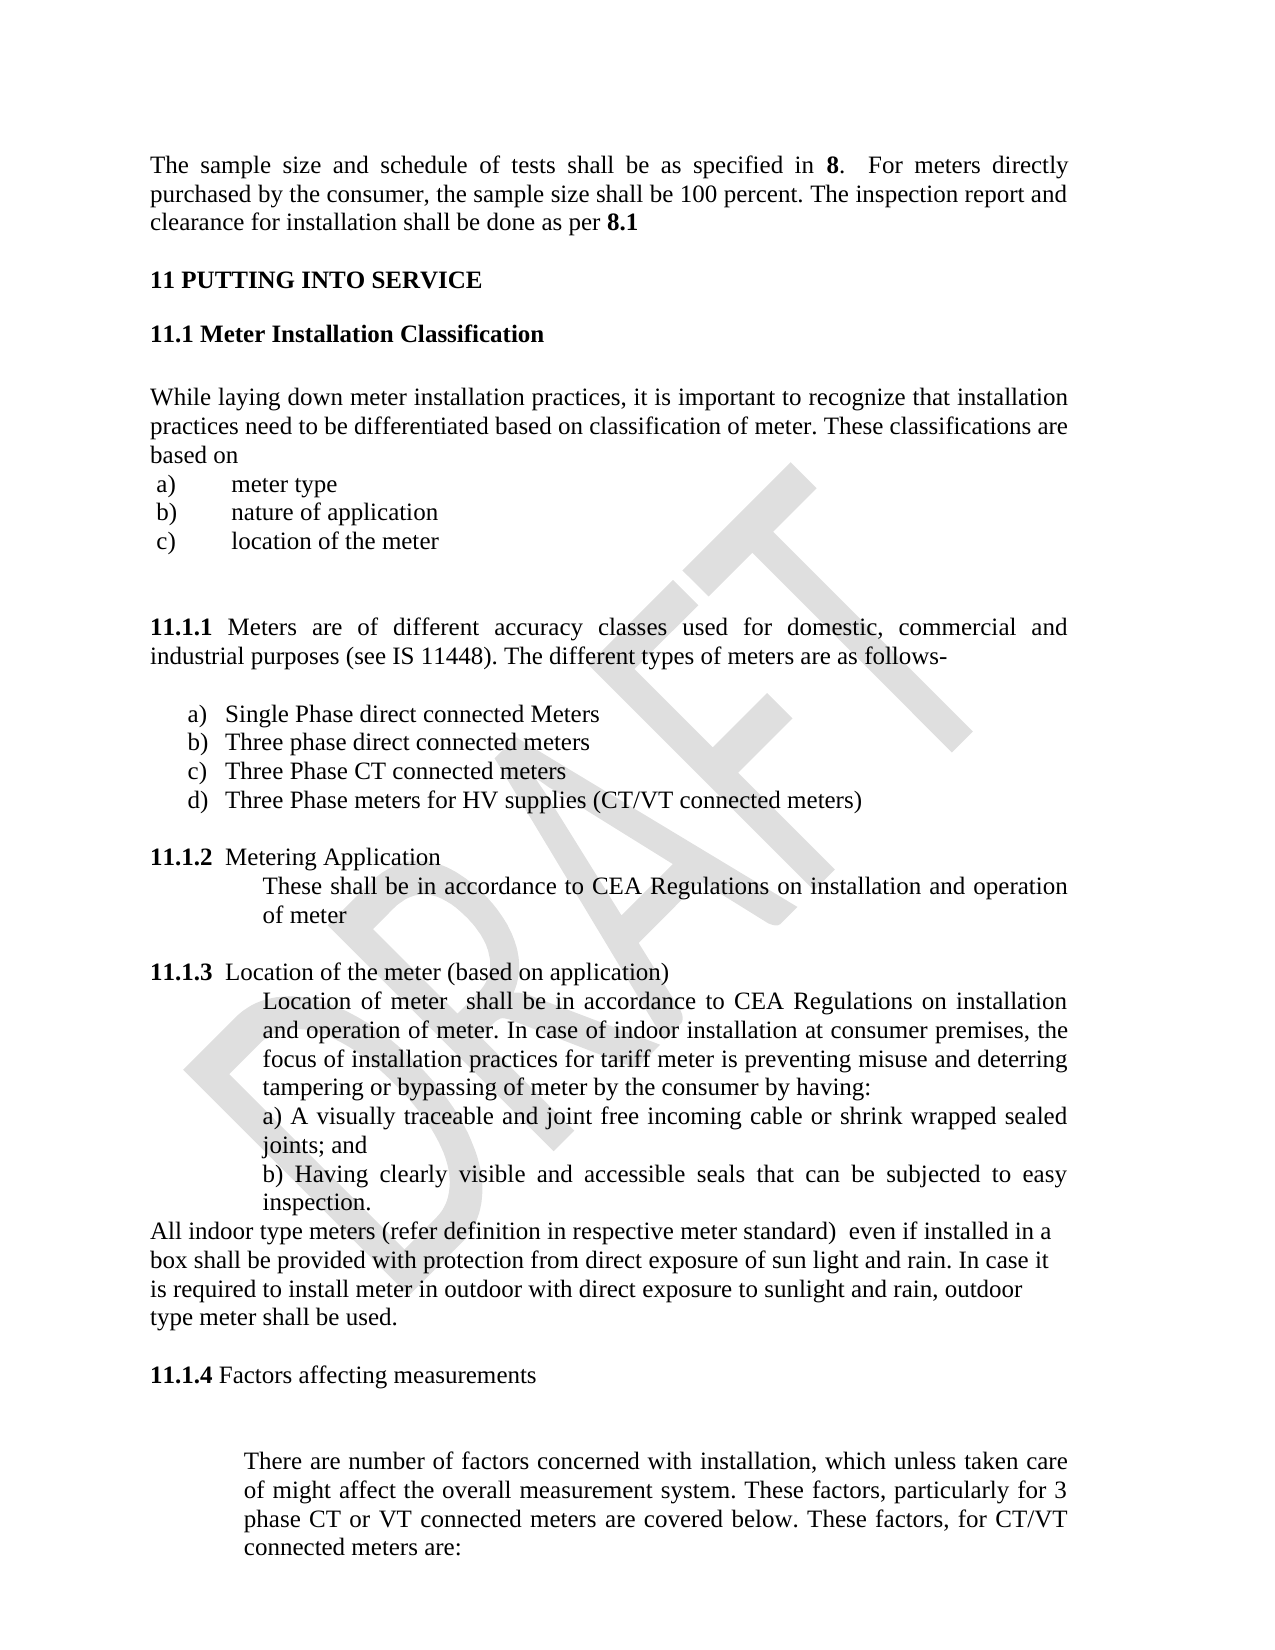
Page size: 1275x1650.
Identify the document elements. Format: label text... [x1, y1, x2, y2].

subtitle Location of meter shall be in accordance to CEA Regulations on installation and operation of meter. In case of indoor installation at consumer premises, the focus of installation practices for tariff meter is preventing misuse and deterring tampering or bypassing of meter by the consumer by having: [262, 986, 1069, 1101]
subtitle 11.1 Meter Installation Classification [150, 319, 1069, 347]
text 11.1.1 Meters are of different accuracy classes used for domestic, commercial and industrial purposes (see IS 11448). The different types of meters are as follows- [150, 612, 1069, 670]
subtitle b) Having clearly visible and accessible seals that can be subjected to easy inspection. [262, 1159, 1069, 1216]
subtitle Location of the meter (based on application) [150, 957, 1069, 986]
list nature of application [156, 497, 1069, 526]
text There are number of factors concerned with installation, which unless taken care of might affect the overall measurement system. These factors, particularly for 3 phase CT or VT connected meters are covered below. These factors, for CT/VT connected meters are: [244, 1446, 1069, 1561]
text The sample size and schedule of tests shall be as specified in 8. For meters directly purchased by the consumer, the sample size shall be 100 percent. The inspection report and clearance for installation shall be done as per 8.1 [150, 150, 1069, 236]
subtitle These shall be in accordance to CEA Regulations on installation and operation of meter [262, 871, 1069, 929]
list Single Phase direct connected Meters [187, 699, 1069, 727]
list location of the meter [156, 526, 1069, 555]
list Three Phase CT connected meters [187, 756, 1069, 785]
subtitle a) A visually traceable and joint free incoming cable or shrink wrapped sealed joints; and [262, 1101, 1069, 1159]
text While laying down meter installation practices, it is important to recognize that installation practices need to be differentiated based on classification of meter. These classifications are based on [150, 382, 1069, 469]
text All indoor type meters (refer definition in respective meter standard) even if installed in a box shall be provided with protection from direct exposure of sun light and rain. In case it is required to install meter in outdoor with direct exposure to sunlight and rain, outdoor type meter shall be used. [150, 1216, 1069, 1331]
subtitle Metering Application [150, 842, 1069, 871]
list Three Phase meters for HV supplies (CT/VT connected meters) [187, 785, 1069, 814]
text 11 Putting into service [150, 265, 1069, 294]
list Three phase direct connected meters [187, 727, 1069, 756]
list meter type [156, 469, 1069, 497]
subtitle 11.1.4 Factors affecting measurements [150, 1360, 1069, 1389]
